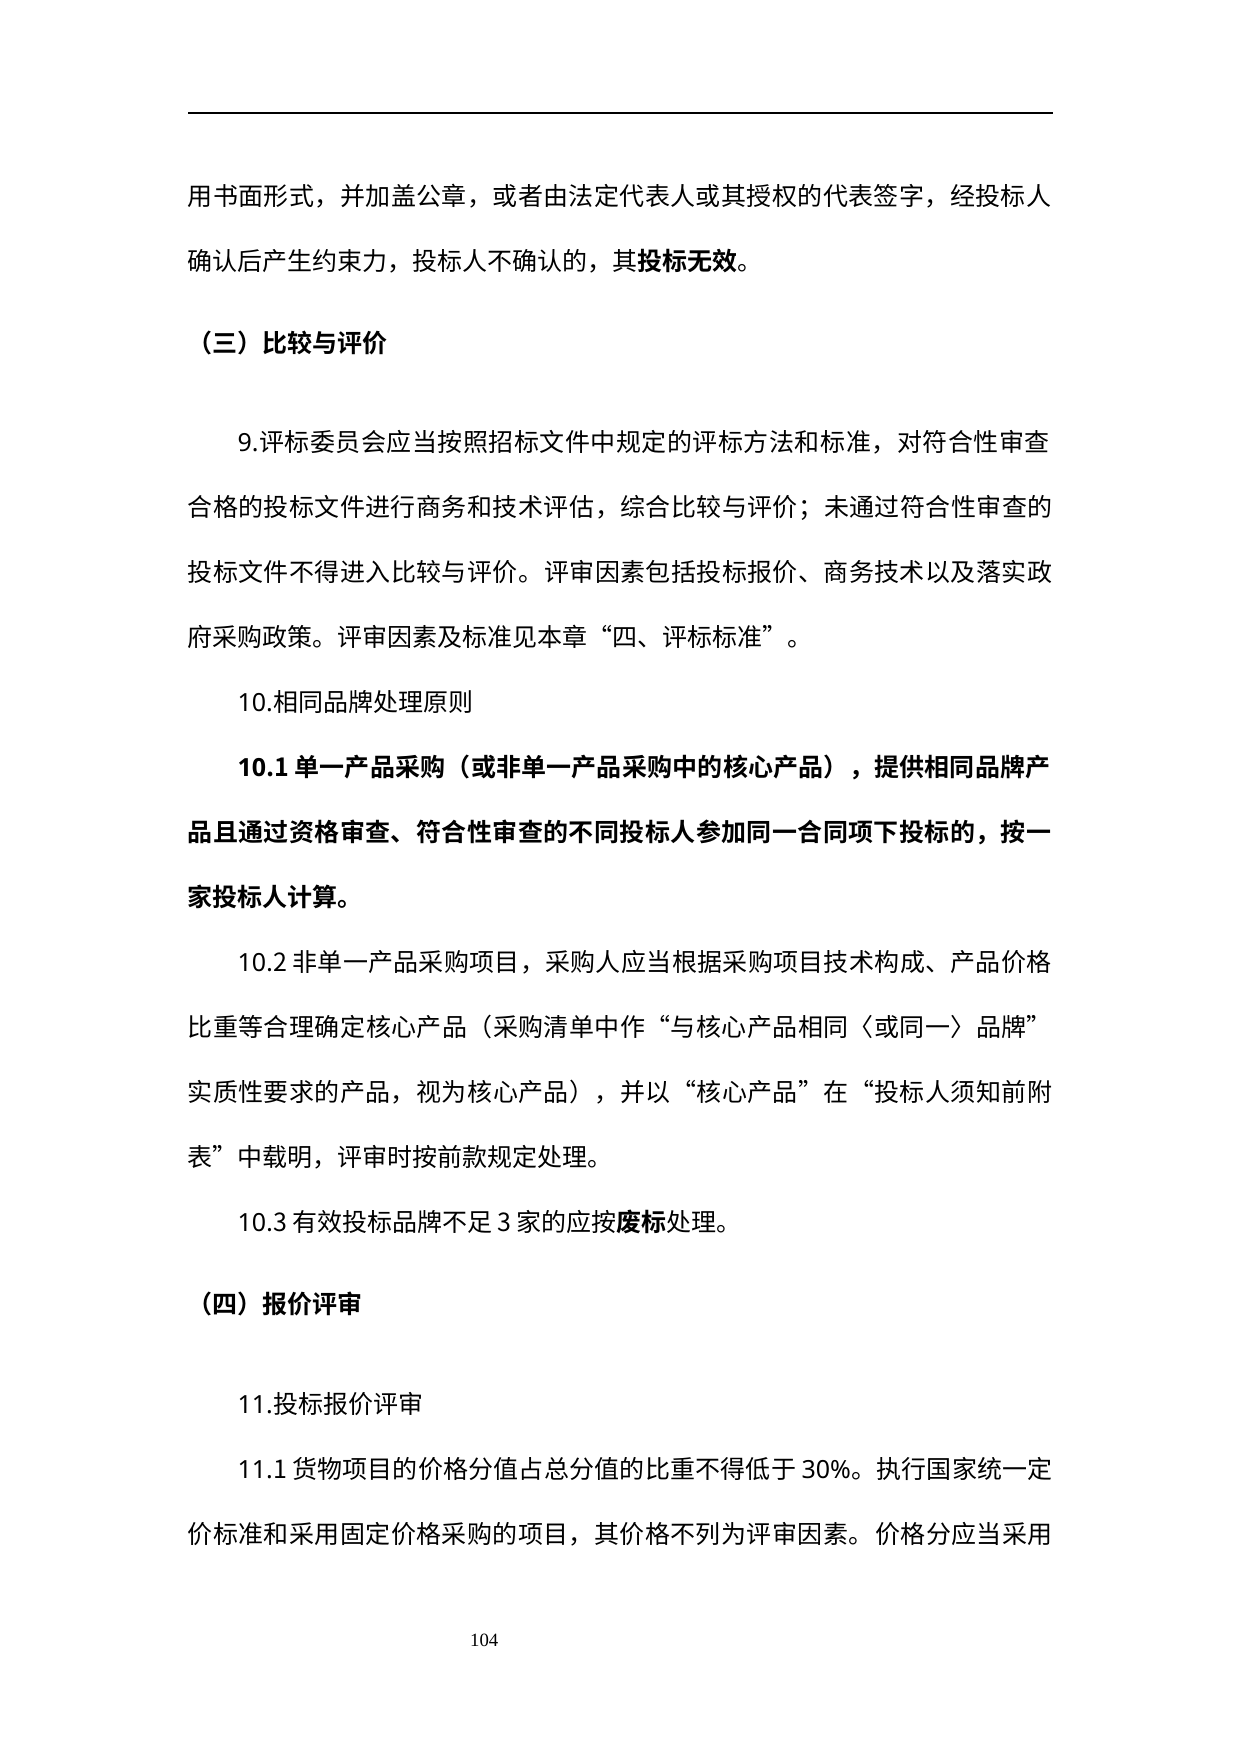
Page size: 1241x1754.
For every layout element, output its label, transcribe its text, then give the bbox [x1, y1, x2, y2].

text 10.1单一产品采购（或非单一产品采购中的核心产品），提供相同品牌产品且通过资格审查、符合性审查的不同投标人参加同一合同项下投标的，按一家投标人计算。 [187, 733, 1053, 928]
text 10.2非单一产品采购项目，采购人应当根据采购项目技术构成、产品价格比重等合理确定核心产品（采购清单中作“与核心产品相同〈或同一〉品牌”实质性要求的产品，视为核心产品），并以“核心产品”在“投标人须知前附表”中载明，评审时按前款规定处理。 [187, 928, 1053, 1188]
subtitle （三）比较与评价 [187, 309, 1053, 374]
text 10.相同品牌处理原则 [187, 668, 1053, 733]
subtitle （四）报价评审 [187, 1270, 1053, 1335]
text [187, 162, 1053, 292]
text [187, 1435, 1053, 1565]
text 9.评标委员会应当按照招标文件中规定的评标方法和标准，对符合性审查合格的投标文件进行商务和技术评估，综合比较与评价；未通过符合性审查的投标文件不得进入比较与评价。评审因素包括投标报价、商务技术以及落实政府采购政策。评审因素及标准见本章“四、评标标准”。 [187, 408, 1053, 668]
text 10.3有效投标品牌不足3家的应按废标处理。 [187, 1188, 1053, 1253]
text 11.投标报价评审 [187, 1370, 1053, 1435]
